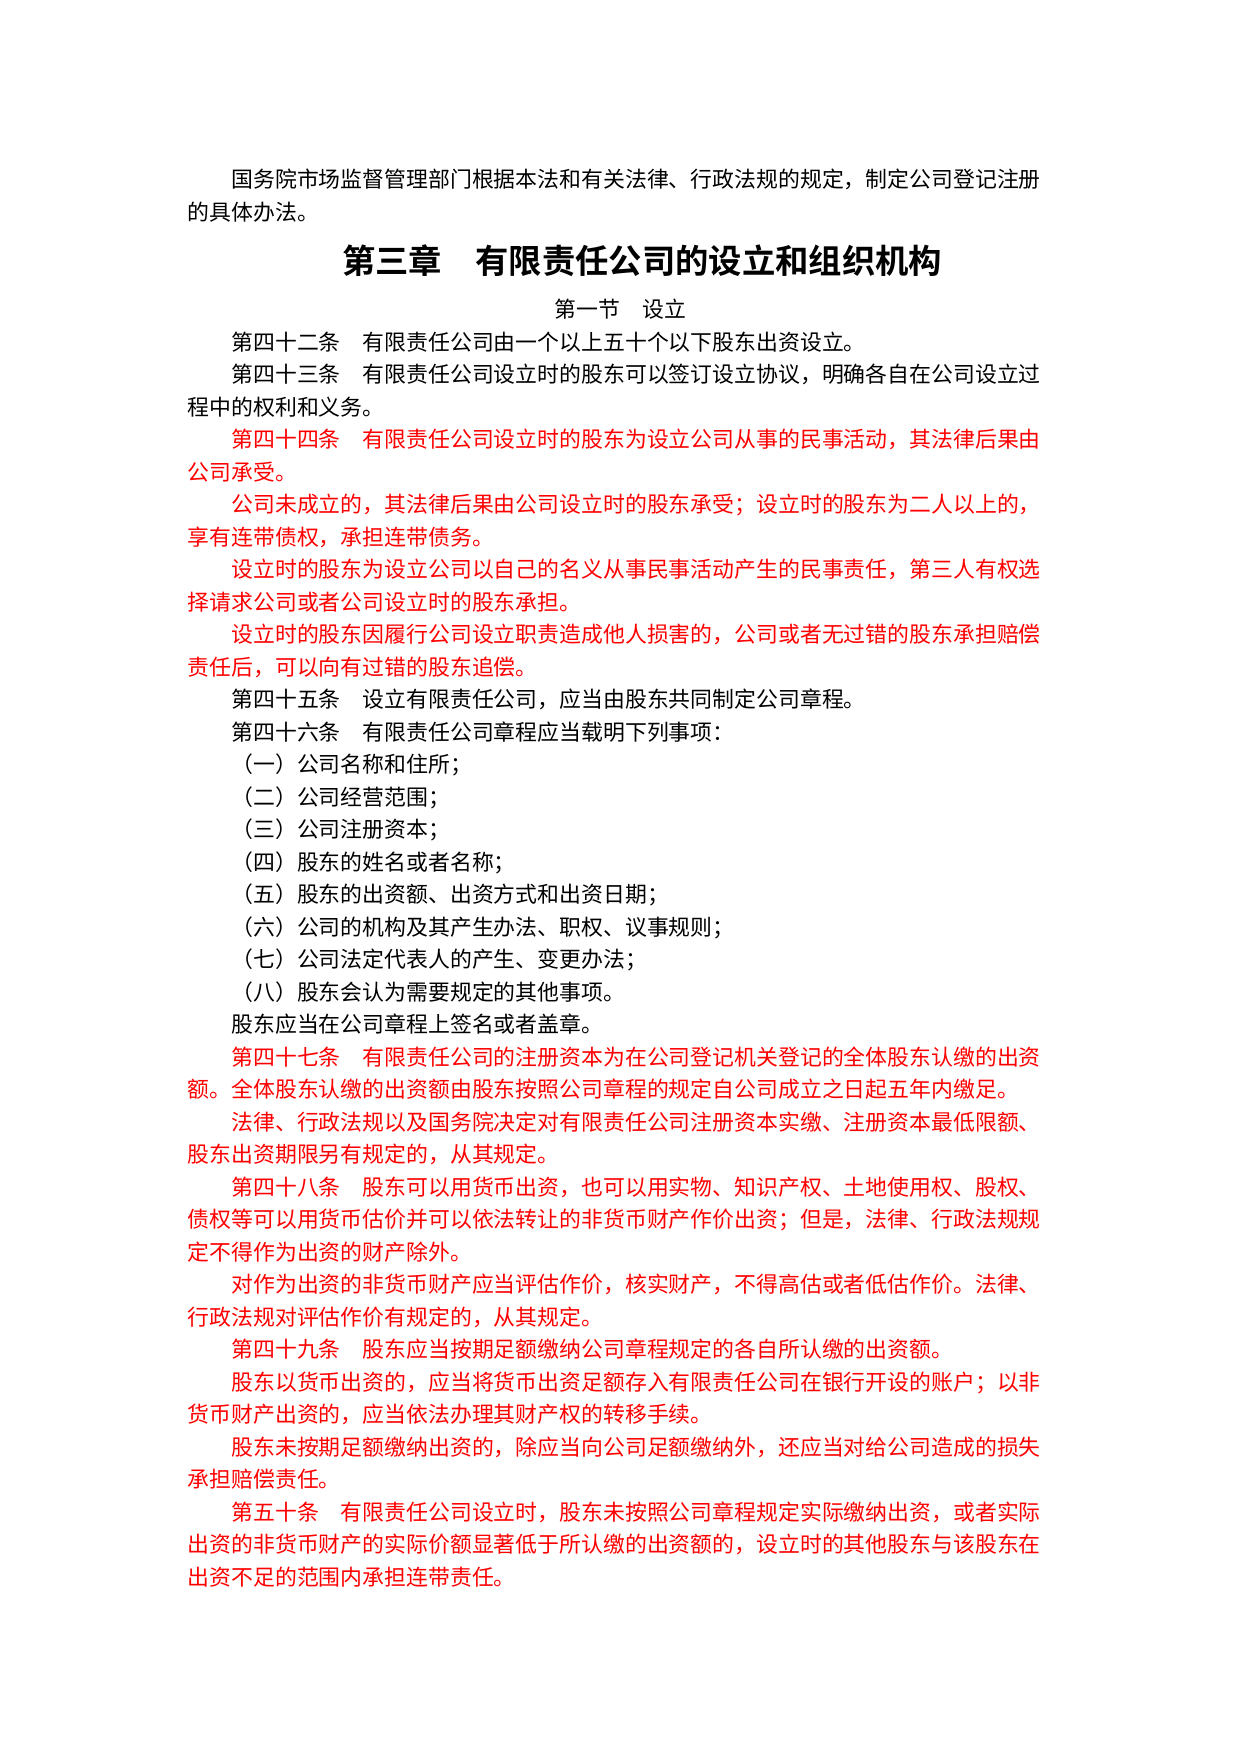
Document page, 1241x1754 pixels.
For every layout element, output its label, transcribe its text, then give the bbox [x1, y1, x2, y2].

text 设立时的股东为设立公司以自己的名义从事民事活动产生的民事责任，第三人有权选择请求公司或者公司设立时的股东承担。 [187, 552, 1053, 617]
text （四）股东的姓名或者名称； [187, 844, 1053, 877]
text 第五十条 有限责任公司设立时，股东未按照公司章程规定实际缴纳出资，或者实际出资的非货币财产的实际价额显著低于所认缴的出资额的，设立时的其他股东与该股东在出资不足的范围内承担连带责任。 [187, 1494, 1053, 1592]
text （三）公司注册资本； [187, 812, 1053, 844]
text 第四十五条 设立有限责任公司，应当由股东共同制定公司章程。 [187, 682, 1053, 714]
text 股东以货币出资的，应当将货币出资足额存入有限责任公司在银行开设的账户；以非货币财产出资的，应当依法办理其财产权的转移手续。 [187, 1364, 1053, 1429]
text 股东应当在公司章程上签名或者盖章。 [187, 1007, 1053, 1039]
text 对作为出资的非货币财产应当评估作价，核实财产，不得高估或者低估作价。法律、行政法规对评估作价有规定的，从其规定。 [187, 1267, 1053, 1332]
text 第四十三条 有限责任公司设立时的股东可以签订设立协议，明确各自在公司设立过程中的权利和义务。 [187, 357, 1053, 422]
text （五）股东的出资额、出资方式和出资日期； [187, 877, 1053, 909]
text 第四十六条 有限责任公司章程应当载明下列事项： [187, 714, 1053, 747]
text 公司未成立的，其法律后果由公司设立时的股东承受；设立时的股东为二人以上的，享有连带债权，承担连带债务。 [187, 487, 1053, 552]
text 股东未按期足额缴纳出资的，除应当向公司足额缴纳外，还应当对给公司造成的损失承担赔偿责任。 [187, 1429, 1053, 1494]
text 第四十九条 股东应当按期足额缴纳公司章程规定的各自所认缴的出资额。 [187, 1332, 1053, 1364]
text （二）公司经营范围； [187, 779, 1053, 812]
text （八）股东会认为需要规定的其他事项。 [187, 974, 1053, 1007]
text 国务院市场监督管理部门根据本法和有关法律、行政法规的规定，制定公司登记注册的具体办法。 [187, 162, 1053, 227]
text 第一节 设立 [187, 292, 1053, 324]
text 第四十二条 有限责任公司由一个以上五十个以下股东出资设立。 [187, 324, 1053, 357]
text 第四十四条 有限责任公司设立时的股东为设立公司从事的民事活动，其法律后果由公司承受。 [187, 422, 1053, 487]
text （七）公司法定代表人的产生、变更办法； [187, 942, 1053, 974]
text 设立时的股东因履行公司设立职责造成他人损害的，公司或者无过错的股东承担赔偿责任后，可以向有过错的股东追偿。 [187, 617, 1053, 682]
text 第三章 有限责任公司的设立和组织机构 [187, 227, 1053, 292]
text 第四十七条 有限责任公司的注册资本为在公司登记机关登记的全体股东认缴的出资额。全体股东认缴的出资额由股东按照公司章程的规定自公司成立之日起五年内缴足。 [187, 1039, 1053, 1104]
text 第四十八条 股东可以用货币出资，也可以用实物、知识产权、土地使用权、股权、债权等可以用货币估价并可以依法转让的非货币财产作价出资；但是，法律、行政法规规定不得作为出资的财产除外。 [187, 1169, 1053, 1267]
text （一）公司名称和住所； [187, 747, 1053, 779]
text （六）公司的机构及其产生办法、职权、议事规则； [187, 909, 1053, 942]
text 法律、行政法规以及国务院决定对有限责任公司注册资本实缴、注册资本最低限额、股东出资期限另有规定的，从其规定。 [187, 1104, 1053, 1169]
